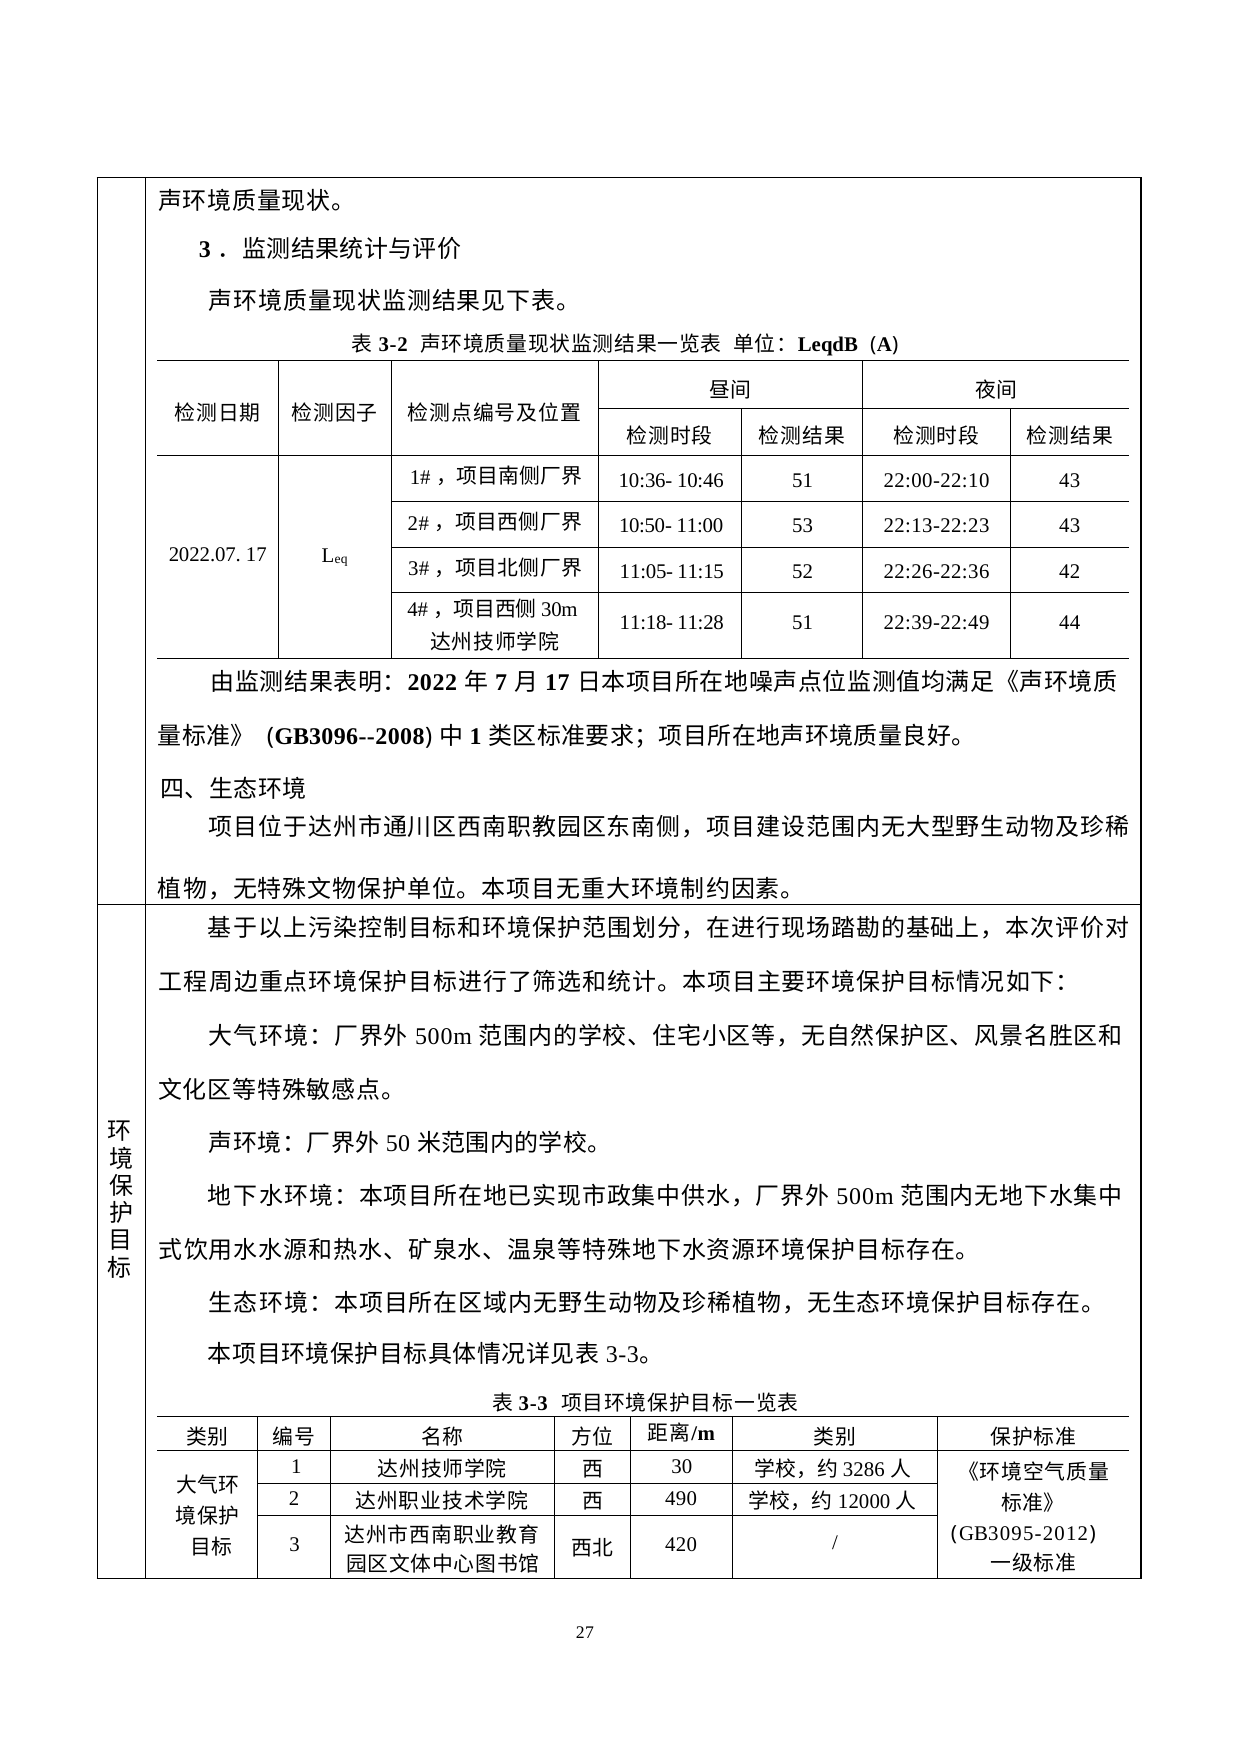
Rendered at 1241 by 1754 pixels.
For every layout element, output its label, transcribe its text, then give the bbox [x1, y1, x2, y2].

table_cell 环 境 保 护 目 标 [98, 905, 145, 1578]
table_cell 基于以上污染控制目标和环境保护范围划分，在进行现场踏勘的基础上，本次评价对 工程周边重点环境保护目标进行了筛选和统计。本项目主要环境保护目标情况如下： 大气环境：厂界外 500m 范围内的学校、住宅小区等，无自然保护区、风景名胜区和 文化区等特殊敏感点。 声环境：厂界外 50 米范围内的学校。 地下水环境：本项目所在地已实现市政集中供水，厂界外 500m 范围内无地下水集中 式饮用水水源和热水、矿泉水、温泉等特殊地下水资源环境保护目标存在。 生态环境：本项目所在区域内无野生动物及珍稀植物，无生态环境保护目标存在。 本项目环境保护目标具体情况详见表 3-3。 表3-3 项目环境保护目标一览表 [146, 905, 1140, 1578]
table_header [98, 178, 145, 904]
table_header 声环境质量现状。 3 ．监测结果统计与评价 声环境质量现状监测结果见下表。 表 3-2 声环境质量现状监测结果一览表 单位：LeqdB (A) 由监测结果表明：2022 年 7 月 17 日本项目所在地噪声点位监测值均满足《声环境质 量标准》 (GB3096--2008) 中 1 类区标准要求；项目所在地声环境质量良好。 四、生态环境 项目位于达州市通川区西南职教园区东南侧，项目建设范围内无大型野生动物及珍稀 植物，无特殊文物保护单位。本项目无重大环境制约因素。 [146, 178, 1140, 904]
